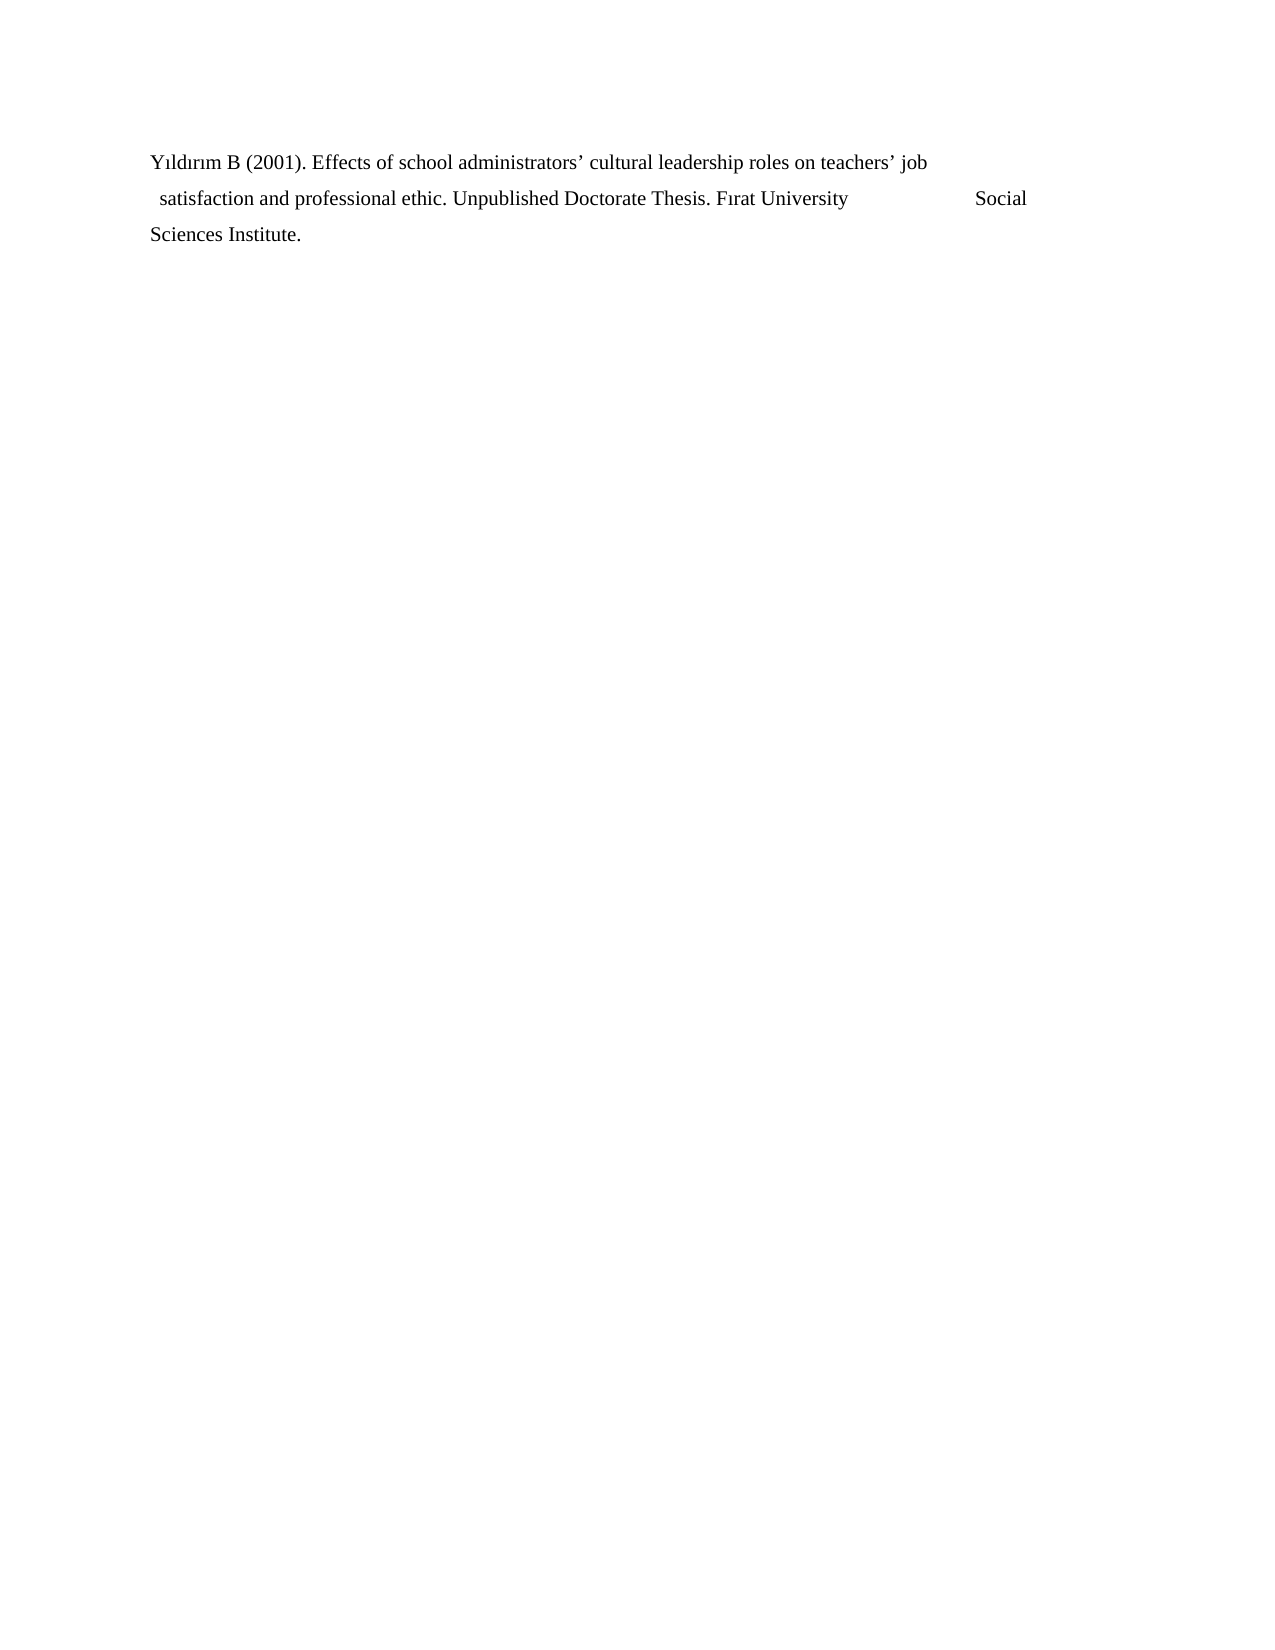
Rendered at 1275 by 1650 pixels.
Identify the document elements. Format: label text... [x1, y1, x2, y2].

text Yıldırım B (2001). Effects of school administrators’ cultural leadership roles on teachers’ job satisfaction and professional ethic. Unpublished Doctorate Thesis. Fırat University Social Sciences Institute. [150, 150, 1087, 246]
